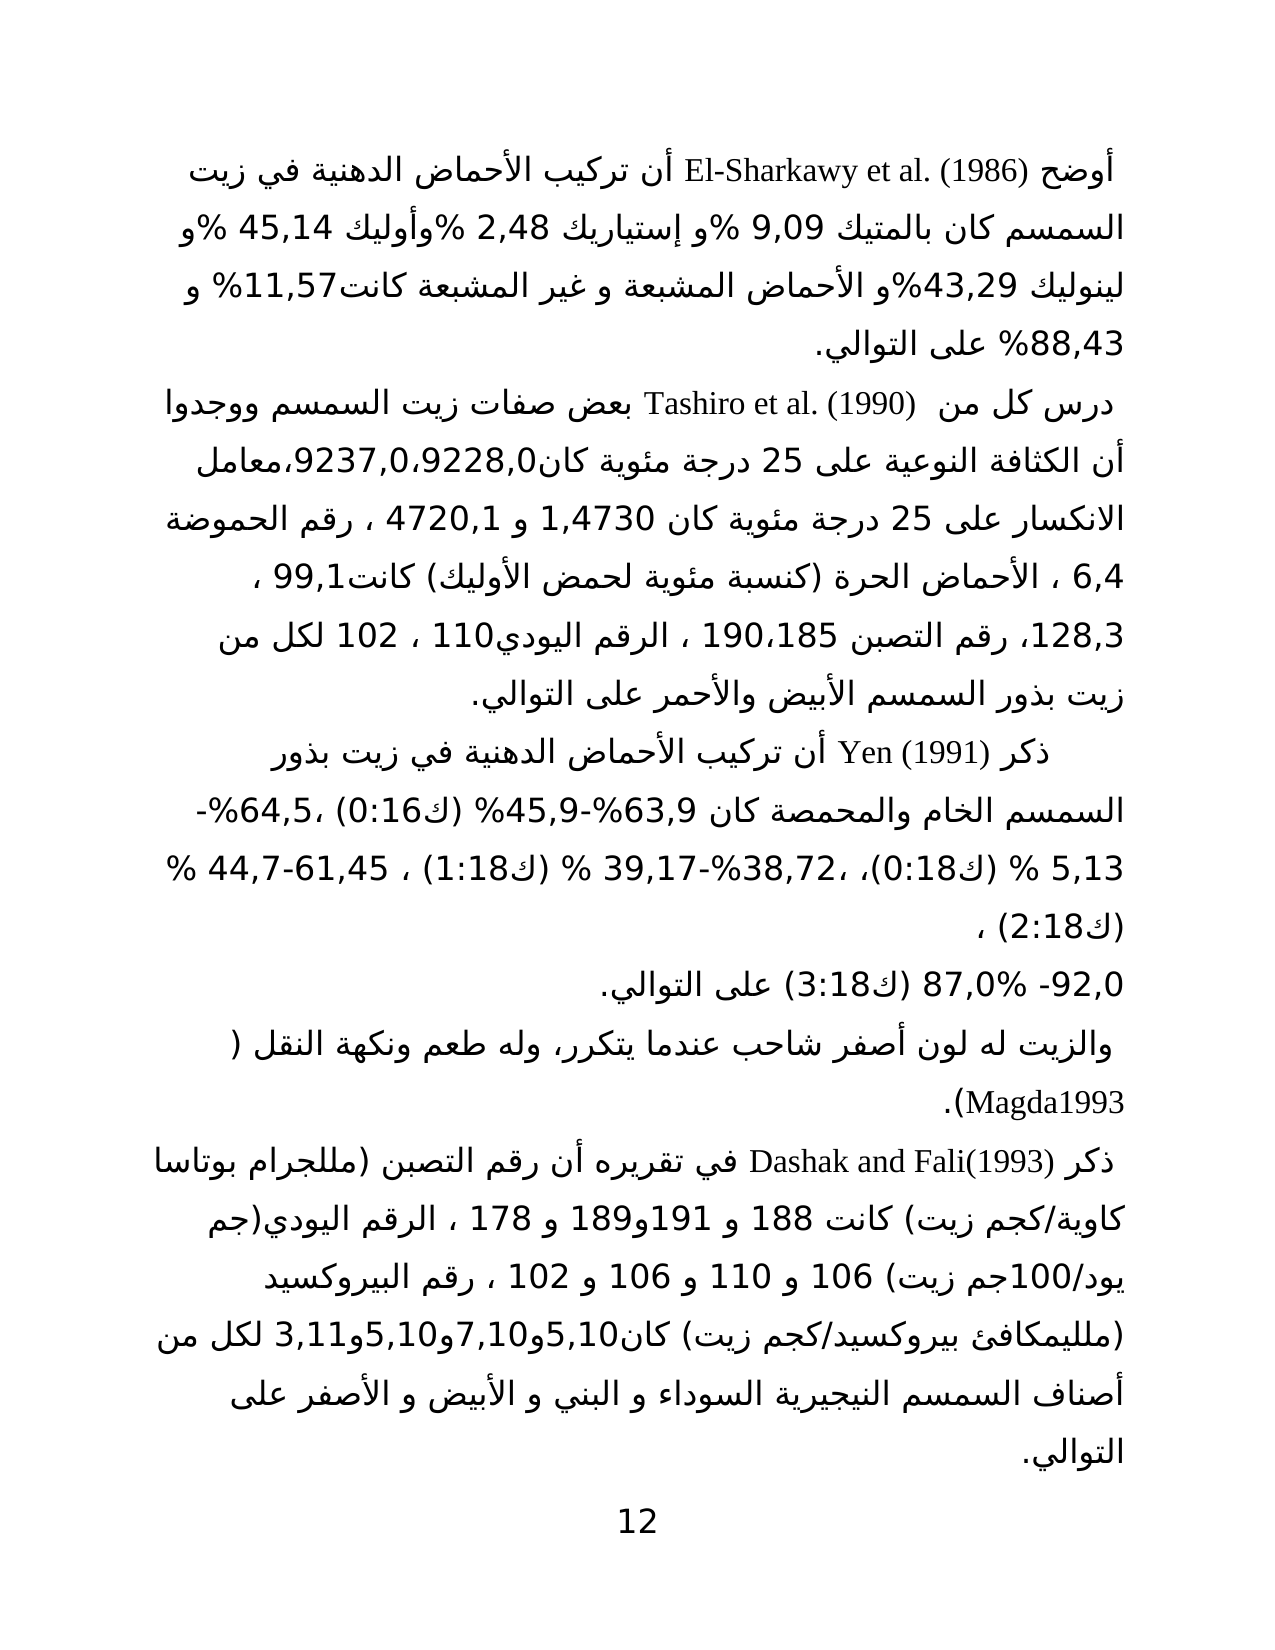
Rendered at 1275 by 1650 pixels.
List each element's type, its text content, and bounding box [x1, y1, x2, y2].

text والزيت له لون أصفر شاحب عندما يتكرر، وله طعم ونكهة النقل (Magda1993). [150, 1024, 1125, 1121]
text ذكر Yen (1991) أن تركيب الأحماض الدهنية في زيت بذور السمسم الخام والمحمصة كان 63,9%-45,9% (ك0:16) ،64,5%- 5,13 % (ك0:18)، ،38,72%-39,17 % (ك1:18) ، 61,45-44,7 % (ك2:18) ، [150, 733, 1125, 946]
text درس كل من Tashiro et al. (1990) بعض صفات زيت السمسم ووجدوا أن الكثافة النوعية على 25 درجة مئوية كان9237,0،9228,0،معامل الانكسار على 25 درجة مئوية كان 1,4730 و 4720,1 ، رقم الحموضة 6,4 ، الأحماض الحرة (كنسبة مئوية لحمض الأوليك) كانت99,1 ،128,3، رقم التصبن 190،185 ، الرقم اليودي110 ، 102 لكل من زيت بذور السمسم الأبيض والأحمر على التوالي. [150, 383, 1125, 713]
text ذكر Dashak and Fali(1993) في تقريره أن رقم التصبن (مللجرام بوتاسا كاوية/كجم زيت) كانت 188 و 191و189 و 178 ، الرقم اليودي(جم يود/100جم زيت) 106 و 110 و 106 و 102 ، رقم البيروكسيد (ملليمكافئ بيروكسيد/كجم زيت) كان5,10و7,10و5,10و3,11 لكل من أصناف السمسم النيجيرية السوداء و البني و الأبيض و الأصفر على التوالي. [150, 1141, 1125, 1471]
text أوضح El-Sharkawy et al. (1986) أن تركيب الأحماض الدهنية في زيت السمسم كان بالمتيك 9,09 %و إستياريك 2,48 %وأوليك 45,14 %و لينوليك 43,29%و الأحماض المشبعة و غير المشبعة كانت11,57% و88,43% على التوالي. [150, 150, 1125, 364]
text 92,0- 87,0% (ك3:18) على التوالي. [150, 966, 1125, 1005]
